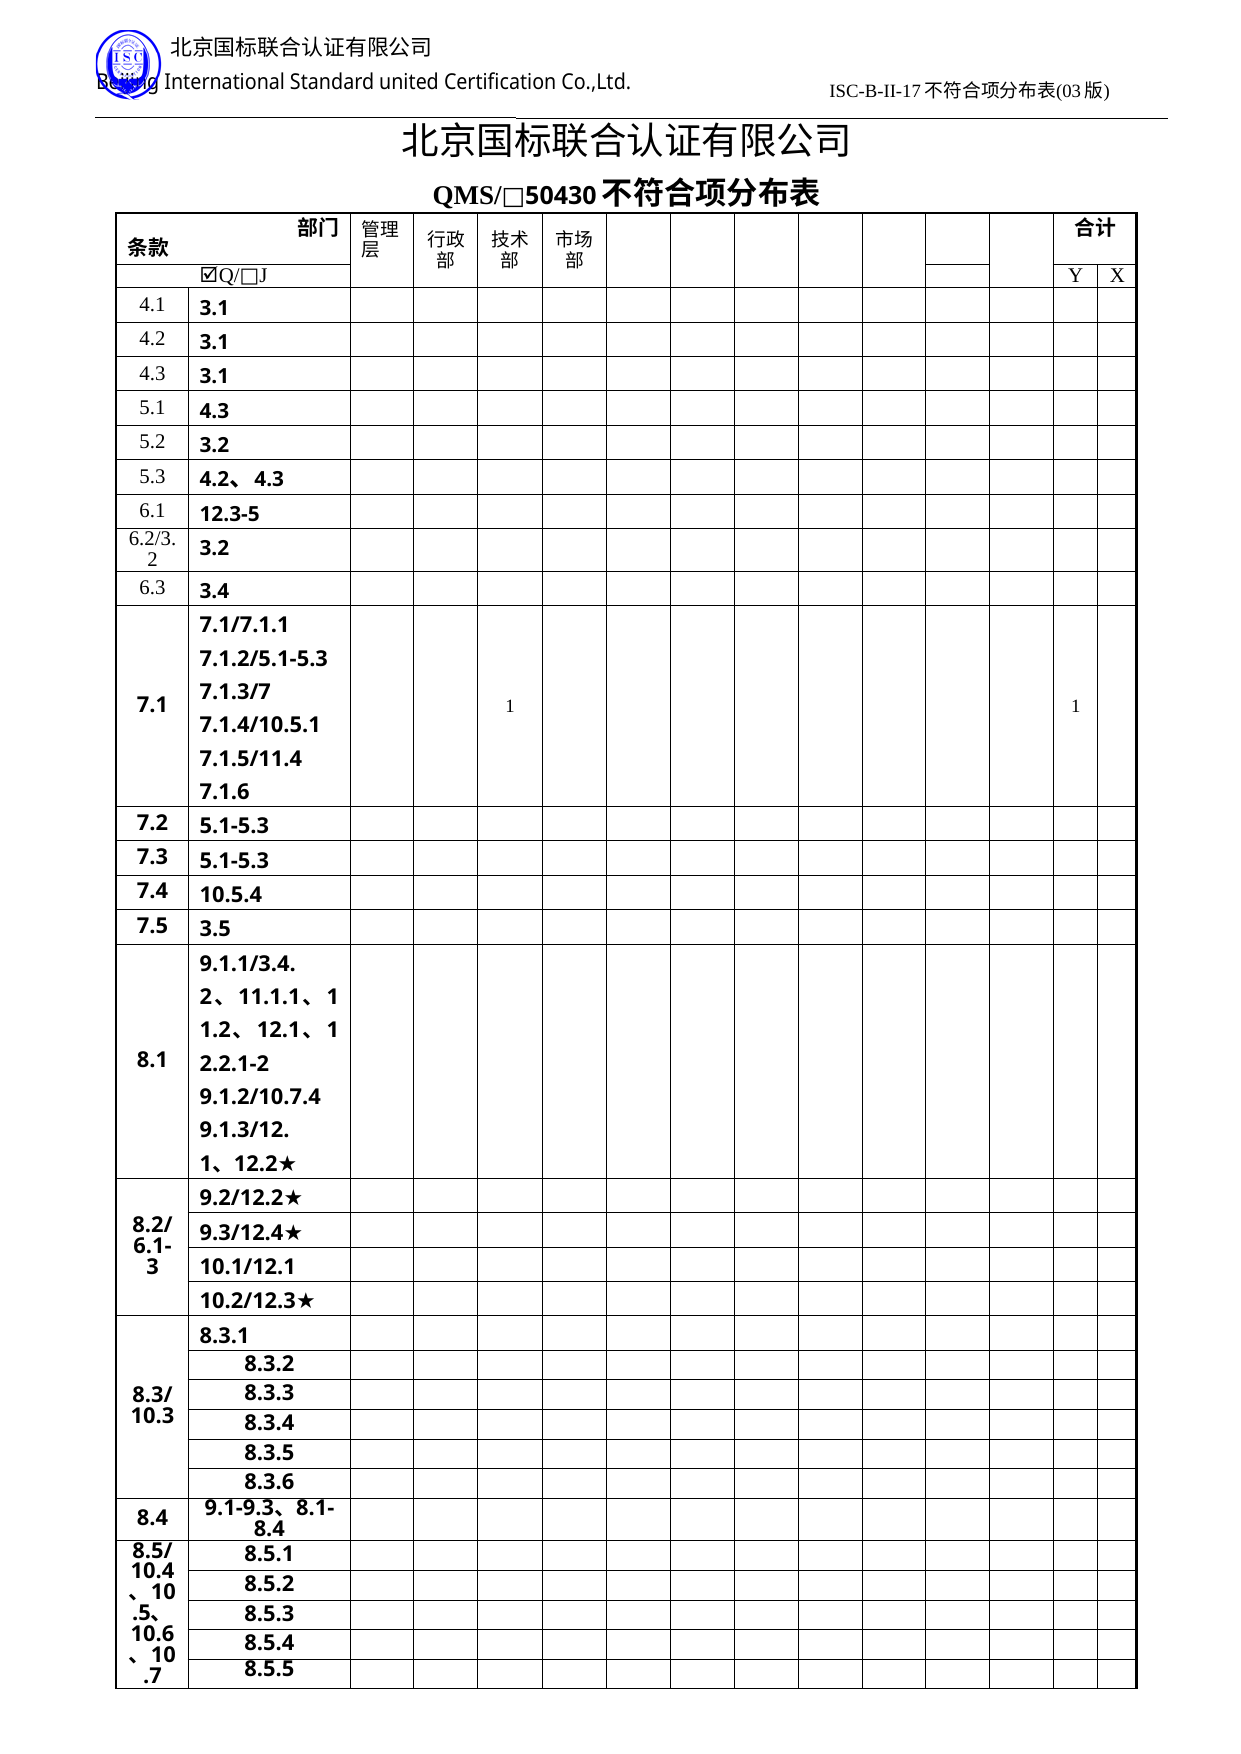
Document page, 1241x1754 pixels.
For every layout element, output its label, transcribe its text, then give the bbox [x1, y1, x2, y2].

table_cell [1098, 460, 1135, 493]
table_cell [926, 606, 989, 806]
table_cell [478, 1316, 542, 1350]
table_cell [671, 807, 734, 840]
table_cell [478, 1248, 542, 1281]
table_cell [351, 1541, 413, 1570]
table_cell [414, 357, 477, 390]
table_cell [926, 323, 989, 356]
table_cell [671, 1248, 734, 1281]
table_cell [478, 357, 542, 390]
table_header 部门 条款 [117, 214, 350, 264]
table_cell [990, 426, 1053, 459]
table_cell [926, 529, 989, 571]
table_cell [543, 1660, 606, 1688]
table_cell [799, 426, 862, 459]
table_cell [799, 910, 862, 943]
table_cell [1054, 288, 1097, 322]
table_cell 8.3.1 [189, 1316, 350, 1350]
table_cell [543, 1248, 606, 1281]
table_cell [607, 1380, 670, 1409]
table_cell [863, 426, 925, 459]
table_cell 3.1 [189, 357, 350, 390]
table_cell [1054, 495, 1097, 528]
table_cell [735, 572, 798, 605]
table_cell [607, 1316, 670, 1350]
table_cell [863, 572, 925, 605]
table_cell [799, 495, 862, 528]
table_cell [926, 876, 989, 909]
table_cell 3.2 [189, 529, 350, 571]
table_cell [863, 1316, 925, 1350]
table_cell 7.1 [117, 606, 188, 806]
table_cell [414, 1213, 477, 1247]
table_cell [671, 1316, 734, 1350]
table_cell [478, 460, 542, 493]
table_cell [1098, 1410, 1135, 1438]
table_cell [414, 288, 477, 322]
table_cell [990, 1410, 1053, 1438]
table_cell [863, 1282, 925, 1315]
table_cell [735, 1630, 798, 1659]
table_cell [926, 841, 989, 875]
table_cell 8.3/ 10.3 [117, 1316, 188, 1498]
table_cell [926, 1380, 989, 1409]
table_cell 7.3 [117, 841, 188, 875]
table_header 行政部 [414, 214, 477, 287]
table_cell [607, 1660, 670, 1688]
table_cell [351, 288, 413, 322]
table_cell [799, 460, 862, 493]
table_cell [1054, 807, 1097, 840]
table_cell [478, 426, 542, 459]
table_cell [990, 323, 1053, 356]
table_cell [1098, 357, 1135, 390]
table_cell [863, 1380, 925, 1409]
table_cell 5.2 [117, 426, 188, 459]
table_cell [799, 945, 862, 1178]
table_cell 5.1 [117, 391, 188, 425]
table_cell [543, 1316, 606, 1350]
table_cell [414, 876, 477, 909]
table_cell [607, 529, 670, 571]
table_cell [735, 1440, 798, 1468]
table_header 管理层 [351, 214, 413, 287]
table_cell [926, 1282, 989, 1315]
table_cell [351, 841, 413, 875]
table_cell 9.1.1/3.4.2、11.1.1、11.2、12.1、12.2.1-2 9.1.2/10.7.4 9.1.3/12.1、12.2★ [189, 945, 350, 1178]
table_cell [735, 1179, 798, 1212]
table_cell [799, 572, 862, 605]
table_cell [735, 357, 798, 390]
table_cell [351, 606, 413, 806]
table_cell [926, 910, 989, 943]
table_cell [1054, 391, 1097, 425]
table_cell [990, 1541, 1053, 1570]
table_cell 8.5.4 [189, 1630, 350, 1659]
table_cell [543, 1213, 606, 1247]
table_cell [478, 1282, 542, 1315]
table_cell [351, 910, 413, 943]
table_cell [543, 357, 606, 390]
table_cell [799, 323, 862, 356]
table_cell 3.5 [189, 910, 350, 943]
table_cell [926, 426, 989, 459]
table_cell [735, 1380, 798, 1409]
table_cell [671, 1660, 734, 1688]
table_cell [926, 1660, 989, 1688]
table_cell [1054, 1440, 1097, 1468]
table_cell [351, 1660, 413, 1688]
table_cell [926, 1316, 989, 1350]
table_cell [735, 1248, 798, 1281]
table_cell [414, 1499, 477, 1540]
table_cell [671, 1179, 734, 1212]
table_cell [607, 841, 670, 875]
table_cell [926, 1213, 989, 1247]
table_cell [799, 841, 862, 875]
table_cell [478, 1630, 542, 1659]
table_cell [1054, 1380, 1097, 1409]
table_cell [414, 1248, 477, 1281]
table_cell [863, 945, 925, 1178]
table_cell [414, 1179, 477, 1212]
table_cell [607, 572, 670, 605]
table_cell [799, 1213, 862, 1247]
table_cell [735, 1351, 798, 1379]
table_cell [351, 323, 413, 356]
table_cell [607, 288, 670, 322]
table_cell [926, 1351, 989, 1379]
table_cell [990, 495, 1053, 528]
table_cell [671, 1499, 734, 1540]
table_cell [799, 1571, 862, 1599]
table_cell [799, 1380, 862, 1409]
table_cell [414, 1351, 477, 1379]
table_cell [1098, 1380, 1135, 1409]
table_cell 4.1 [117, 288, 188, 322]
table_cell [1054, 876, 1097, 909]
table_cell [1054, 460, 1097, 493]
table_cell [607, 1571, 670, 1599]
table_cell [478, 1571, 542, 1599]
table_cell [990, 357, 1053, 390]
table_cell [414, 495, 477, 528]
table_cell [1054, 1660, 1097, 1688]
table_cell [863, 1541, 925, 1570]
table_cell [478, 495, 542, 528]
table_cell [351, 1630, 413, 1659]
table_cell 5.3 [117, 460, 188, 493]
table_cell [478, 807, 542, 840]
table_cell [735, 841, 798, 875]
table_header [607, 214, 670, 287]
table_cell [478, 1541, 542, 1570]
table_cell 8.2/6.1-3 [117, 1179, 188, 1315]
table_cell [926, 572, 989, 605]
table_cell [478, 1660, 542, 1688]
table_cell [671, 876, 734, 909]
table_cell [863, 1179, 925, 1212]
table_cell [671, 945, 734, 1178]
table_cell [735, 1213, 798, 1247]
table_cell [863, 1660, 925, 1688]
table_cell [1098, 1630, 1135, 1659]
table_cell [478, 288, 542, 322]
table_cell [478, 1213, 542, 1247]
table_cell [414, 945, 477, 1178]
table_cell [863, 288, 925, 322]
table_cell [735, 1541, 798, 1570]
table_cell [1054, 1571, 1097, 1599]
table_cell [607, 606, 670, 806]
table_cell [543, 1469, 606, 1498]
table_cell [1098, 1660, 1135, 1688]
text QMS/□50430不符合项分布表 [96, 174, 1157, 212]
table_header [926, 214, 989, 264]
table_cell [926, 1571, 989, 1599]
table_cell [799, 1316, 862, 1350]
table_cell [1054, 426, 1097, 459]
table_cell [990, 1660, 1053, 1688]
table_cell [671, 529, 734, 571]
table_cell [735, 426, 798, 459]
table_cell [863, 460, 925, 493]
table_cell [1054, 572, 1097, 605]
table_cell [607, 1179, 670, 1212]
table_cell [351, 1316, 413, 1350]
table_cell [1054, 1630, 1097, 1659]
table_cell [543, 1440, 606, 1468]
table_cell 8.3.4 [189, 1410, 350, 1438]
table_cell [543, 876, 606, 909]
table_cell 3.4 [189, 572, 350, 605]
table_cell [1098, 807, 1135, 840]
table_cell [863, 876, 925, 909]
table_cell [543, 910, 606, 943]
table_cell 6.1 [117, 495, 188, 528]
table_cell [863, 1351, 925, 1379]
table_cell [990, 1380, 1053, 1409]
table_cell [1054, 1316, 1097, 1350]
table_cell [1098, 288, 1135, 322]
table_cell [990, 391, 1053, 425]
table_header [735, 214, 798, 287]
table_cell [926, 288, 989, 322]
table_cell [351, 529, 413, 571]
table_cell [351, 1601, 413, 1629]
table_header [799, 214, 862, 287]
table_cell [543, 606, 606, 806]
table_cell [671, 1630, 734, 1659]
table_cell [1054, 1499, 1097, 1540]
table_cell [863, 910, 925, 943]
table_cell 7.2 [117, 807, 188, 840]
table_cell [478, 910, 542, 943]
table_cell [863, 1410, 925, 1438]
table_cell [799, 1469, 862, 1498]
table_cell [735, 323, 798, 356]
table_cell [414, 1316, 477, 1350]
table_cell [863, 841, 925, 875]
table_cell [671, 288, 734, 322]
table_cell [478, 1351, 542, 1379]
table_cell [863, 323, 925, 356]
table_cell [1054, 1601, 1097, 1629]
table_cell 10.2/12.3★ [189, 1282, 350, 1315]
table_cell 8.4 [117, 1499, 188, 1540]
table_cell [478, 1380, 542, 1409]
table_cell [1054, 1179, 1097, 1212]
table_cell [1098, 391, 1135, 425]
table_cell [478, 1469, 542, 1498]
table_cell [1054, 841, 1097, 875]
table_cell [1098, 876, 1135, 909]
table_cell [351, 1351, 413, 1379]
table_cell [990, 807, 1053, 840]
table_cell [607, 1440, 670, 1468]
table_cell [351, 1410, 413, 1438]
table_cell [543, 945, 606, 1178]
table_cell [799, 1630, 862, 1659]
table_cell [926, 1248, 989, 1281]
table_cell [735, 1469, 798, 1498]
table_cell [1098, 1499, 1135, 1540]
table_cell 8.5.3 [189, 1601, 350, 1629]
table_header 技术部 [478, 214, 542, 287]
table_cell [1098, 1282, 1135, 1315]
table_cell 4.3 [117, 357, 188, 390]
table_cell [1098, 1601, 1135, 1629]
table_cell 1 [478, 606, 542, 806]
table_cell [1098, 945, 1135, 1178]
table_cell [543, 426, 606, 459]
table_cell [543, 1499, 606, 1540]
table_cell [799, 1541, 862, 1570]
table_cell [478, 529, 542, 571]
table_cell [990, 1440, 1053, 1468]
table_cell [478, 572, 542, 605]
table_cell [414, 529, 477, 571]
table_cell [607, 1541, 670, 1570]
table_cell [735, 495, 798, 528]
table_cell [414, 1660, 477, 1688]
table_cell 1 [1054, 606, 1097, 806]
table_cell [735, 1316, 798, 1350]
table_cell [414, 1440, 477, 1468]
table_cell [671, 357, 734, 390]
table_cell [1054, 945, 1097, 1178]
table_header [671, 214, 734, 287]
table_cell [1098, 572, 1135, 605]
table_cell [671, 1351, 734, 1379]
table_cell [543, 1282, 606, 1315]
table_cell [926, 945, 989, 1178]
table_cell 9.1-9.3、8.1-8.4 [189, 1499, 350, 1540]
table_cell [414, 1380, 477, 1409]
table_cell [926, 1541, 989, 1570]
table_cell [799, 1351, 862, 1379]
table_cell Y [1054, 265, 1097, 287]
table_cell [990, 1213, 1053, 1247]
table_cell [671, 1380, 734, 1409]
table_cell [351, 391, 413, 425]
table_cell [351, 1499, 413, 1540]
table_cell [799, 1601, 862, 1629]
table_cell [543, 1630, 606, 1659]
table_cell [863, 1601, 925, 1629]
table_cell [351, 1179, 413, 1212]
table_cell [1098, 529, 1135, 571]
table_cell [1098, 1316, 1135, 1350]
table_cell [1098, 426, 1135, 459]
table_cell 5.1-5.3 [189, 841, 350, 875]
table_cell [926, 391, 989, 425]
table_cell [735, 460, 798, 493]
table_cell [926, 265, 989, 287]
table_cell [351, 426, 413, 459]
table_cell [414, 323, 477, 356]
table_cell [543, 288, 606, 322]
table_cell 9.3/12.4★ [189, 1213, 350, 1247]
table_cell [863, 495, 925, 528]
table_cell [478, 1601, 542, 1629]
table_cell 8.5.1 [189, 1541, 350, 1570]
table_header 合计 [1054, 214, 1135, 264]
table_cell [990, 1351, 1053, 1379]
table_cell [1054, 910, 1097, 943]
table_cell [990, 1630, 1053, 1659]
table_cell [607, 910, 670, 943]
table_cell 3.1 [189, 323, 350, 356]
table_cell [735, 606, 798, 806]
table_cell [799, 391, 862, 425]
table_cell [799, 1248, 862, 1281]
table_cell [543, 841, 606, 875]
table_cell 6.2/3.2 [117, 529, 188, 571]
table_cell [1098, 1179, 1135, 1212]
table_cell [926, 807, 989, 840]
table_cell [799, 1499, 862, 1540]
table_cell [671, 1571, 734, 1599]
table_cell [1054, 1248, 1097, 1281]
table_cell 8.5/10.4、10.5、10.6、10.7 [117, 1541, 188, 1688]
table_cell [351, 1282, 413, 1315]
table_cell X [1098, 265, 1135, 287]
table_cell [863, 1440, 925, 1468]
table_cell [990, 1316, 1053, 1350]
table_cell [671, 391, 734, 425]
table_cell [478, 876, 542, 909]
table_cell [671, 1469, 734, 1498]
table_cell [543, 1351, 606, 1379]
table_cell [671, 572, 734, 605]
table_cell [799, 606, 862, 806]
text 北京国标联合认证有限公司 [96, 124, 1157, 162]
table_cell [351, 945, 413, 1178]
table_cell [735, 288, 798, 322]
table_cell [351, 807, 413, 840]
table_cell [735, 1499, 798, 1540]
table_cell [799, 876, 862, 909]
table_cell [543, 1601, 606, 1629]
table_cell [543, 529, 606, 571]
table_cell [1098, 1469, 1135, 1498]
table_cell 8.5.5 [189, 1660, 350, 1688]
table_cell [735, 529, 798, 571]
table_cell [926, 1179, 989, 1212]
table_header [863, 214, 925, 287]
table_cell [414, 1282, 477, 1315]
table_cell [1098, 1440, 1135, 1468]
table_cell [735, 1601, 798, 1629]
table_cell [1054, 1469, 1097, 1498]
table_cell [671, 1440, 734, 1468]
table_cell [351, 1380, 413, 1409]
table_cell [351, 1469, 413, 1498]
table_cell [543, 1410, 606, 1438]
table_cell [990, 876, 1053, 909]
table_cell [607, 807, 670, 840]
table_cell [543, 1380, 606, 1409]
table_cell [607, 1282, 670, 1315]
table_cell [990, 1282, 1053, 1315]
table_cell [799, 1179, 862, 1212]
table_cell [863, 391, 925, 425]
table_cell [671, 1601, 734, 1629]
table_cell 10.5.4 [189, 876, 350, 909]
table_cell 10.1/12.1 [189, 1248, 350, 1281]
table_cell [1054, 529, 1097, 571]
table_cell [799, 529, 862, 571]
table_cell [799, 288, 862, 322]
table_cell [543, 1541, 606, 1570]
table_cell [863, 357, 925, 390]
table_cell [607, 945, 670, 1178]
table_cell [863, 807, 925, 840]
table_cell [926, 357, 989, 390]
table_cell [990, 1499, 1053, 1540]
table_cell [607, 1213, 670, 1247]
table_cell [990, 529, 1053, 571]
table_cell [863, 1213, 925, 1247]
table_cell [607, 391, 670, 425]
table_cell [351, 876, 413, 909]
table_cell [735, 1282, 798, 1315]
table_cell 5.1-5.3 [189, 807, 350, 840]
table_cell [607, 1469, 670, 1498]
table_cell [990, 945, 1053, 1178]
table_cell [1054, 1351, 1097, 1379]
table_cell [671, 495, 734, 528]
table_cell [478, 841, 542, 875]
table_cell [1098, 323, 1135, 356]
table_cell [478, 1499, 542, 1540]
table_cell [351, 357, 413, 390]
table_cell [1054, 1541, 1097, 1570]
table_cell [1054, 357, 1097, 390]
table_cell [1098, 1571, 1135, 1599]
table_cell [671, 606, 734, 806]
table_cell 4.2、4.3 [189, 460, 350, 493]
picture [95, 30, 163, 99]
table_cell [671, 910, 734, 943]
table_cell 8.3.2 [189, 1351, 350, 1379]
table_cell 3.1 [189, 288, 350, 322]
table_cell 7.4 [117, 876, 188, 909]
table_cell [607, 1630, 670, 1659]
table_cell [990, 1248, 1053, 1281]
table_cell [543, 1179, 606, 1212]
table_cell [543, 572, 606, 605]
table_cell [414, 426, 477, 459]
table_cell [1098, 1213, 1135, 1247]
table_cell [990, 606, 1053, 806]
table_cell 12.3-5 [189, 495, 350, 528]
table_cell [990, 1571, 1053, 1599]
table_cell [735, 876, 798, 909]
table_cell 7.5 [117, 910, 188, 943]
table_cell [926, 1469, 989, 1498]
table_cell [351, 460, 413, 493]
table_cell [414, 1571, 477, 1599]
table_cell [735, 391, 798, 425]
table_cell [1054, 1213, 1097, 1247]
table_cell 9.2/12.2★ [189, 1179, 350, 1212]
table_cell [478, 391, 542, 425]
table_cell [863, 1571, 925, 1599]
table_cell [926, 1410, 989, 1438]
table_cell 3.2 [189, 426, 350, 459]
table_cell [478, 323, 542, 356]
table_cell 8.1 [117, 945, 188, 1178]
table_cell [607, 1248, 670, 1281]
table_cell [607, 1499, 670, 1540]
table_cell [671, 1410, 734, 1438]
table_cell [799, 357, 862, 390]
table_cell [799, 807, 862, 840]
table_cell [607, 495, 670, 528]
table_cell [990, 1601, 1053, 1629]
table_cell [351, 1571, 413, 1599]
table_cell [1098, 606, 1135, 806]
table_cell [1098, 1248, 1135, 1281]
table_cell [607, 876, 670, 909]
table_cell [543, 807, 606, 840]
table_cell [351, 1213, 413, 1247]
table_cell [478, 1410, 542, 1438]
table_cell [671, 1213, 734, 1247]
table_cell [671, 460, 734, 493]
table_cell [1054, 1410, 1097, 1438]
table_cell [607, 1351, 670, 1379]
table_cell 6.3 [117, 572, 188, 605]
table_cell [1054, 1282, 1097, 1315]
table_cell [735, 1410, 798, 1438]
table_cell [990, 460, 1053, 493]
table_cell [863, 606, 925, 806]
table_cell [607, 426, 670, 459]
table_header 市场部 [543, 214, 606, 287]
table_cell 8.5.2 [189, 1571, 350, 1599]
table_cell [607, 1410, 670, 1438]
table_cell [799, 1282, 862, 1315]
table_cell [414, 1541, 477, 1570]
table_cell [735, 1571, 798, 1599]
table_cell [543, 460, 606, 493]
table_cell [414, 606, 477, 806]
table_cell 7.1/7.1.1 7.1.2/5.1-5.3 7.1.3/7 7.1.4/10.5.1 7.1.5/11.4 7.1.6 [189, 606, 350, 806]
table_cell [414, 460, 477, 493]
table_cell [1098, 910, 1135, 943]
table_cell [735, 807, 798, 840]
table_cell [543, 323, 606, 356]
table_cell [799, 1440, 862, 1468]
table_cell [607, 357, 670, 390]
table_cell 8.3.6 [189, 1469, 350, 1498]
table_cell [863, 529, 925, 571]
table_cell [990, 841, 1053, 875]
table_cell 4.2 [117, 323, 188, 356]
table_cell [607, 1601, 670, 1629]
table_cell [799, 1660, 862, 1688]
table_cell [1098, 1541, 1135, 1570]
table_cell [414, 1630, 477, 1659]
table_cell [990, 910, 1053, 943]
table_cell [926, 495, 989, 528]
table_cell [414, 1410, 477, 1438]
table_cell [735, 910, 798, 943]
table_cell [414, 910, 477, 943]
table_cell [543, 391, 606, 425]
table_cell [414, 807, 477, 840]
table_cell [735, 945, 798, 1178]
table_cell [351, 495, 413, 528]
table_cell [414, 1601, 477, 1629]
table_cell [863, 1499, 925, 1540]
table_cell [990, 1179, 1053, 1212]
table_cell [990, 572, 1053, 605]
table_cell [1098, 841, 1135, 875]
table_cell 8.3.5 [189, 1440, 350, 1468]
table_cell 8.3.3 [189, 1380, 350, 1409]
table_cell [1054, 323, 1097, 356]
table_cell [671, 426, 734, 459]
table_cell [1098, 1351, 1135, 1379]
table_cell [478, 1179, 542, 1212]
table_cell 4.3 [189, 391, 350, 425]
table_cell [478, 1440, 542, 1468]
table_cell [414, 841, 477, 875]
table_cell [863, 1630, 925, 1659]
table_cell [863, 1248, 925, 1281]
table_cell [671, 1282, 734, 1315]
table_cell [671, 841, 734, 875]
table_header [990, 214, 1053, 287]
table_cell [414, 391, 477, 425]
table_cell [607, 323, 670, 356]
table_cell Q/□J [117, 265, 350, 287]
table_cell [478, 945, 542, 1178]
table_cell [990, 1469, 1053, 1498]
table_cell [926, 1499, 989, 1540]
table_cell [926, 460, 989, 493]
table_cell [607, 460, 670, 493]
table_cell [863, 1469, 925, 1498]
table_cell [926, 1440, 989, 1468]
table_cell [351, 1248, 413, 1281]
table_cell [543, 495, 606, 528]
table_cell [799, 1410, 862, 1438]
table_cell [351, 1440, 413, 1468]
table_cell [926, 1630, 989, 1659]
table_cell [671, 1541, 734, 1570]
table_cell [735, 1660, 798, 1688]
table_cell [414, 572, 477, 605]
table_cell [990, 288, 1053, 322]
table_cell [1098, 495, 1135, 528]
table_cell [543, 1571, 606, 1599]
table_cell [351, 572, 413, 605]
table_cell [926, 1601, 989, 1629]
table_cell [671, 323, 734, 356]
table_cell [414, 1469, 477, 1498]
